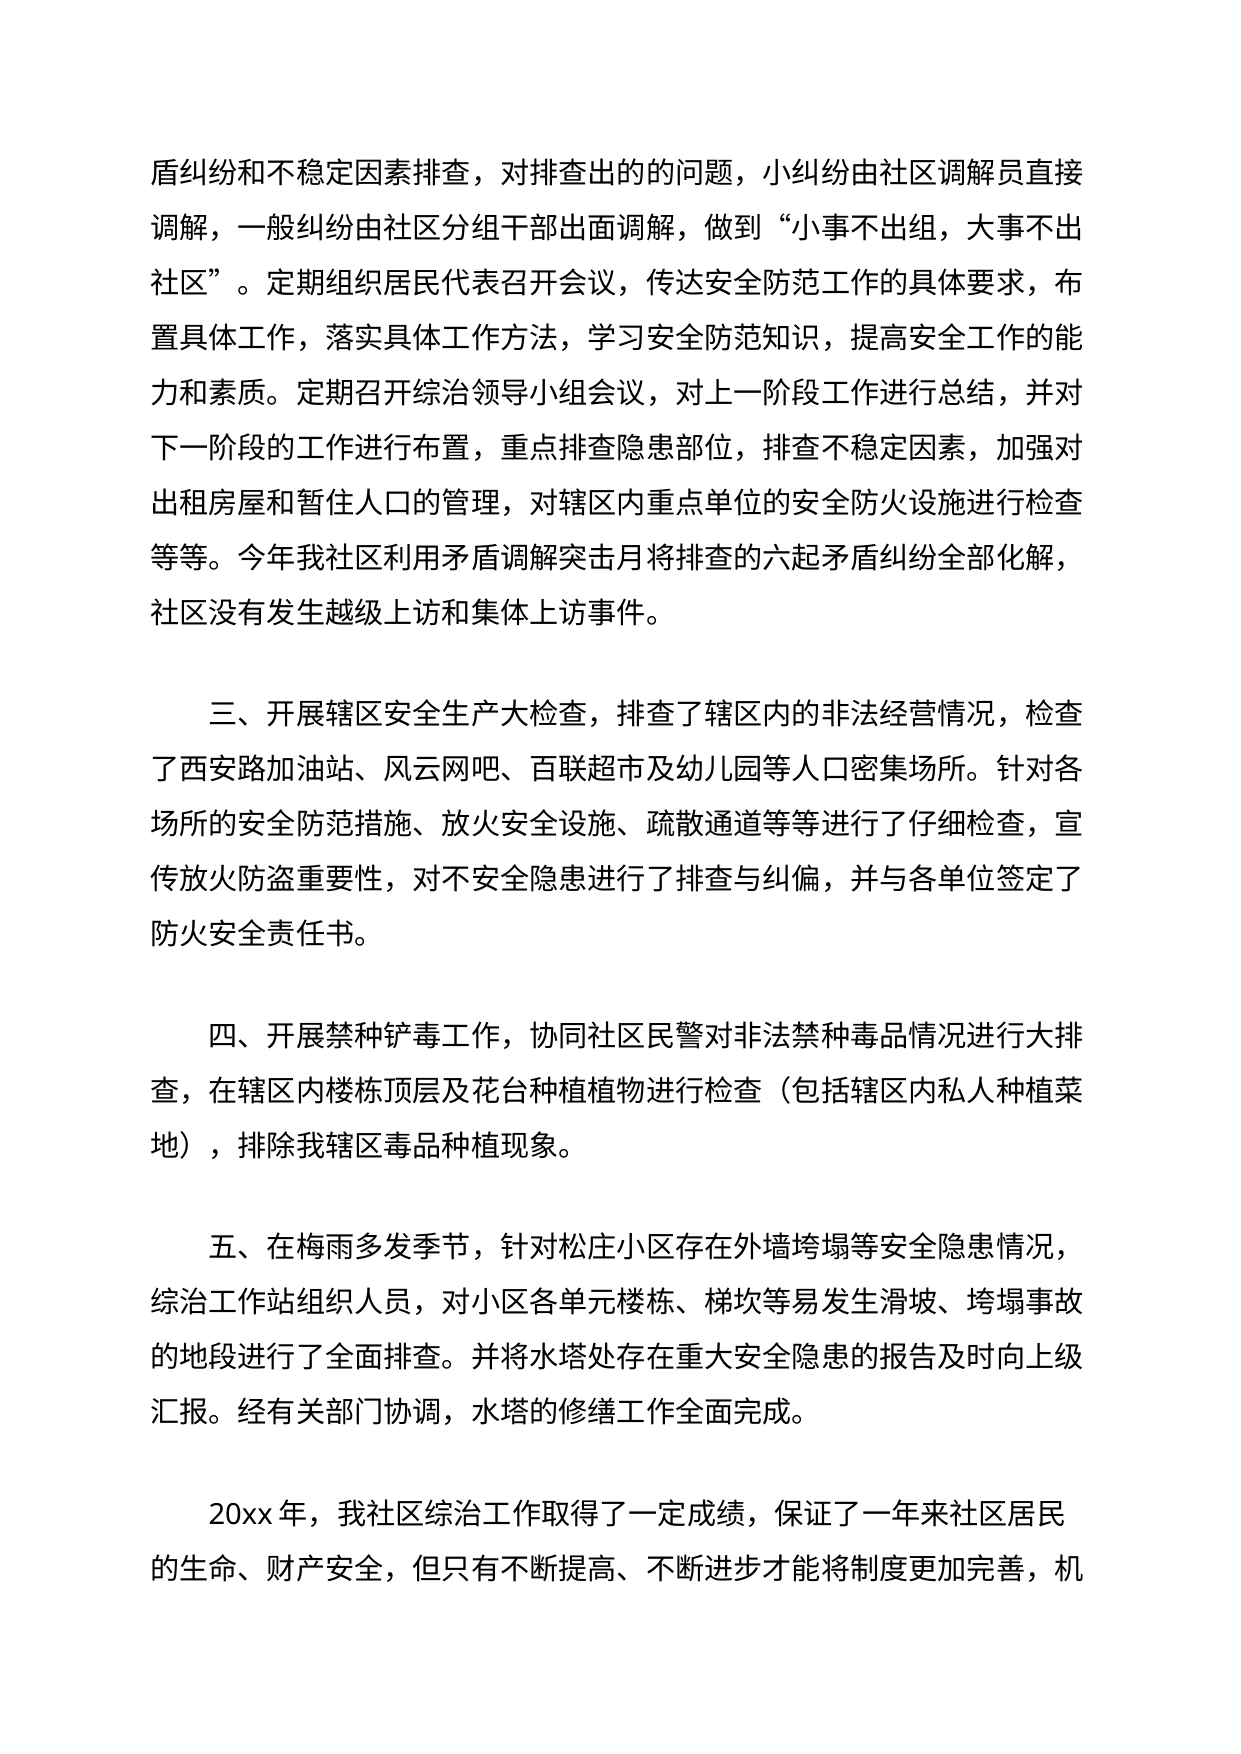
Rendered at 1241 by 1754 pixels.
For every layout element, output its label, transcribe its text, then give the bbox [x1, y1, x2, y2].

text 五、在梅雨多发季节，针对松庄小区存在外墙垮塌等安全隐患情况，综治工作站组织人员，对小区各单元楼栋、梯坎等易发生滑坡、垮塌事故的地段进行了全面排查。并将水塔处存在重大安全隐患的报告及时向上级汇报。经有关部门协调，水塔的修缮工作全面完成。 [150, 1224, 1090, 1431]
text 四、开展禁种铲毒工作，协同社区民警对非法禁种毒品情况进行大排查，在辖区内楼栋顶层及花台种植植物进行检查（包括辖区内私人种植菜地），排除我辖区毒品种植现象。 [150, 1012, 1090, 1164]
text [150, 1490, 1090, 1588]
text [150, 150, 1090, 631]
text 三、开展辖区安全生产大检查，排查了辖区内的非法经营情况，检查了西安路加油站、风云网吧、百联超市及幼儿园等人口密集场所。针对各场所的安全防范措施、放火安全设施、疏散通道等等进行了仔细检查，宣传放火防盗重要性，对不安全隐患进行了排查与纠偏，并与各单位签定了防火安全责任书。 [150, 691, 1090, 953]
